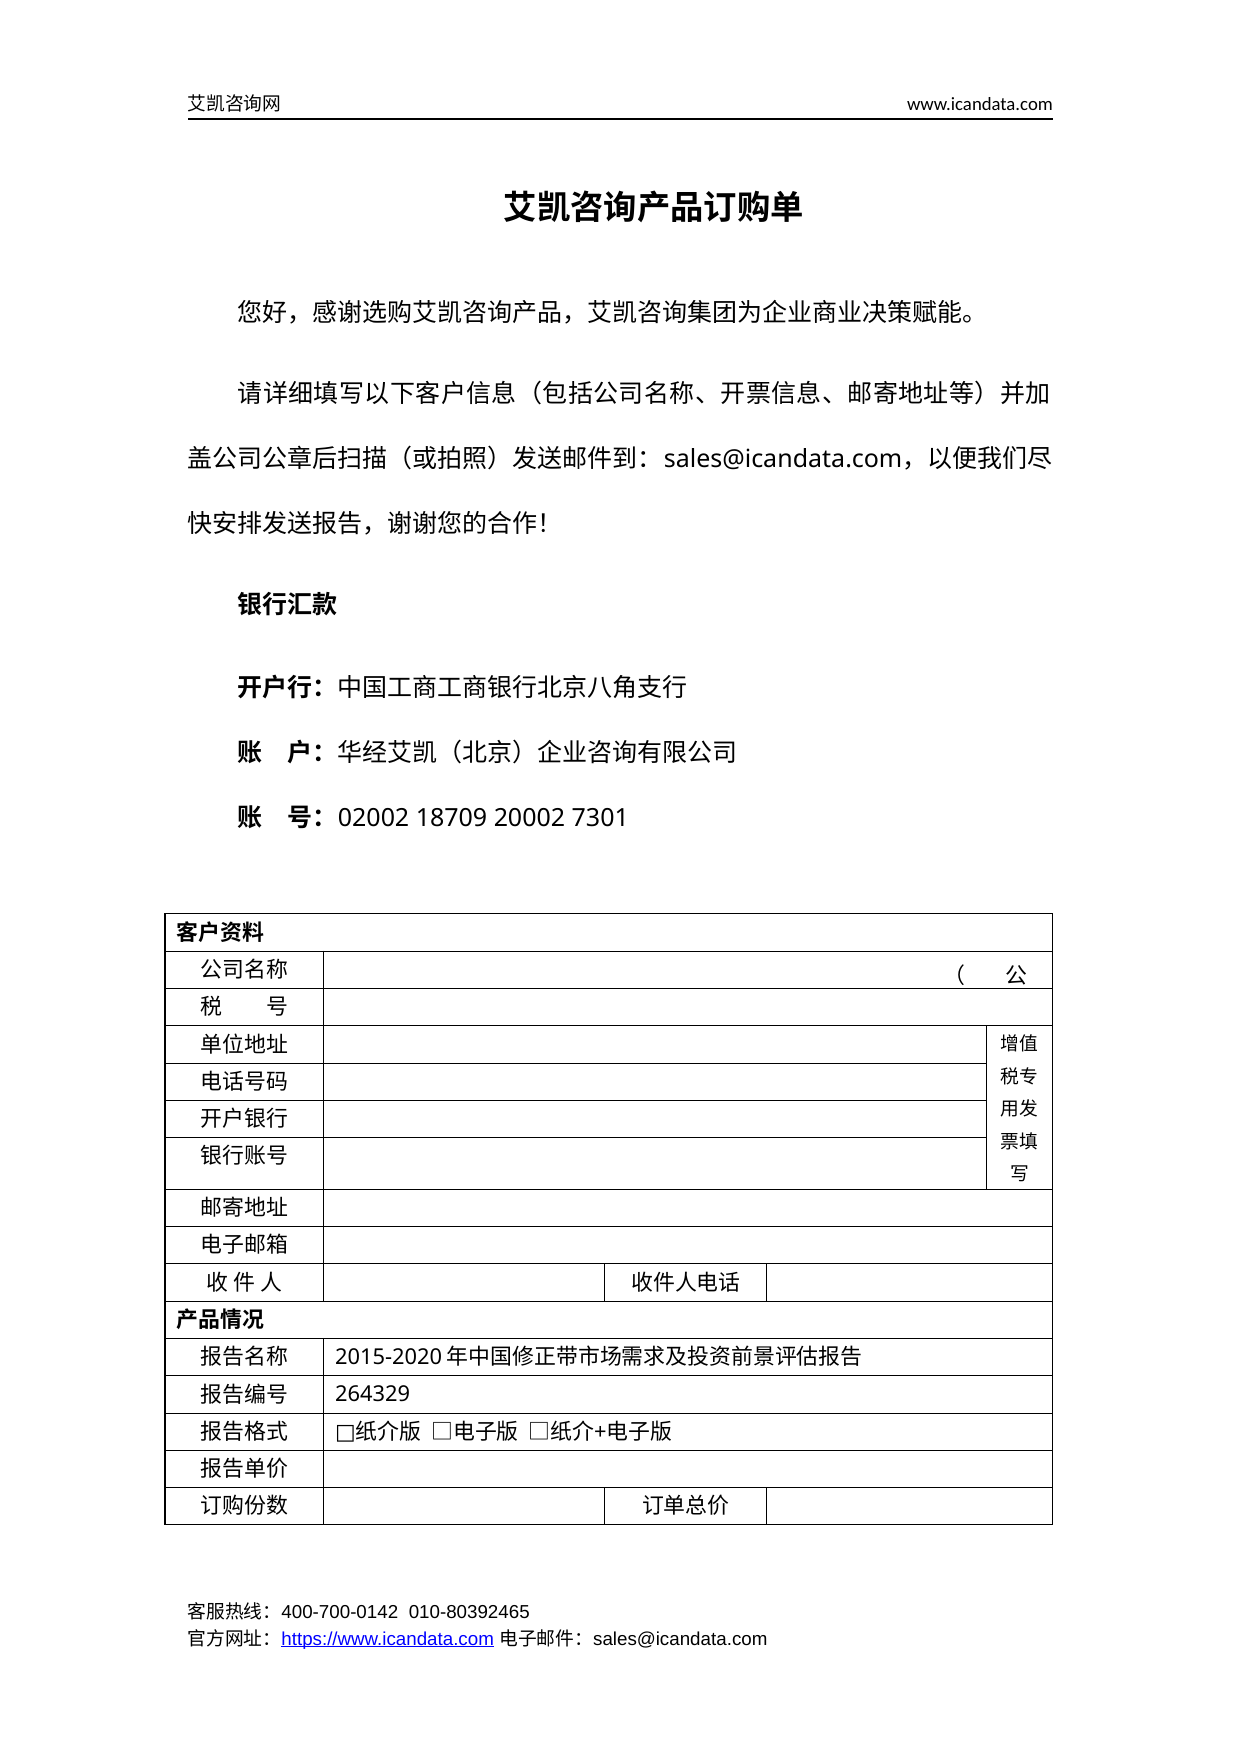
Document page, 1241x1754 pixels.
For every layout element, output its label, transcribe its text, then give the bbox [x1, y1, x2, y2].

table_cell [324, 1227, 1052, 1263]
table_cell [324, 1101, 986, 1137]
table_header 客户资料 [166, 914, 1052, 951]
table_cell 报告名称 [166, 1339, 323, 1375]
text 开户行：中国工商工商银行北京八角支行 [187, 653, 1053, 718]
table_cell 开户银行 [166, 1101, 323, 1137]
table_cell [324, 952, 1052, 988]
text 账 号：02002 18709 20002 7301 [187, 783, 1053, 848]
text 账 户：华经艾凯（北京）企业咨询有限公司 [187, 718, 1053, 783]
table_cell 报告单价 [166, 1451, 323, 1487]
table_cell 产品情况 [166, 1302, 1052, 1338]
table_cell 报告编号 [166, 1376, 323, 1412]
table_cell [324, 1451, 1052, 1487]
table_cell 264329 [324, 1376, 1052, 1412]
table_cell 税 号 [166, 989, 323, 1025]
table_cell 订单总价 [605, 1488, 766, 1524]
table_cell [767, 1264, 1052, 1301]
table_cell 银行账号 [166, 1138, 323, 1189]
table_cell 增值税专用发票填写 [987, 1026, 1052, 1189]
table_cell 收件人电话 [605, 1264, 766, 1301]
text 银行汇款 [187, 570, 1053, 635]
table_cell 订购份数 [166, 1488, 323, 1524]
table_cell □纸介版 □电子版 □纸介+电子版 [324, 1414, 1052, 1450]
table_cell [324, 989, 1052, 1025]
table_cell 2015-2020年中国修正带市场需求及投资前景评估报告 [324, 1339, 1052, 1375]
table_cell 邮寄地址 [166, 1190, 323, 1226]
text 请详细填写以下客户信息（包括公司名称、开票信息、邮寄地址等）并加盖公司公章后扫描（或拍照）发送邮件到：sales@icandata.com，以便我们尽快安排发送报告，谢谢您的合作！ [187, 359, 1053, 554]
table_cell 单位地址 [166, 1026, 323, 1062]
table_cell [324, 1264, 604, 1301]
table_cell 收 件 人 [166, 1264, 323, 1301]
text 您好，感谢选购艾凯咨询产品，艾凯咨询集团为企业商业决策赋能。 [187, 278, 1053, 343]
table_cell [767, 1488, 1052, 1524]
text 艾凯咨询产品订购单 [187, 172, 1053, 237]
table_cell 公司名称 [166, 952, 323, 988]
table_cell [324, 1488, 604, 1524]
table_cell [324, 1190, 1052, 1226]
table_cell 电子邮箱 [166, 1227, 323, 1263]
table_cell [324, 1138, 986, 1189]
table_cell 电话号码 [166, 1064, 323, 1100]
table_cell 报告格式 [166, 1414, 323, 1450]
table_cell [324, 1026, 986, 1062]
table_cell [324, 1064, 986, 1100]
